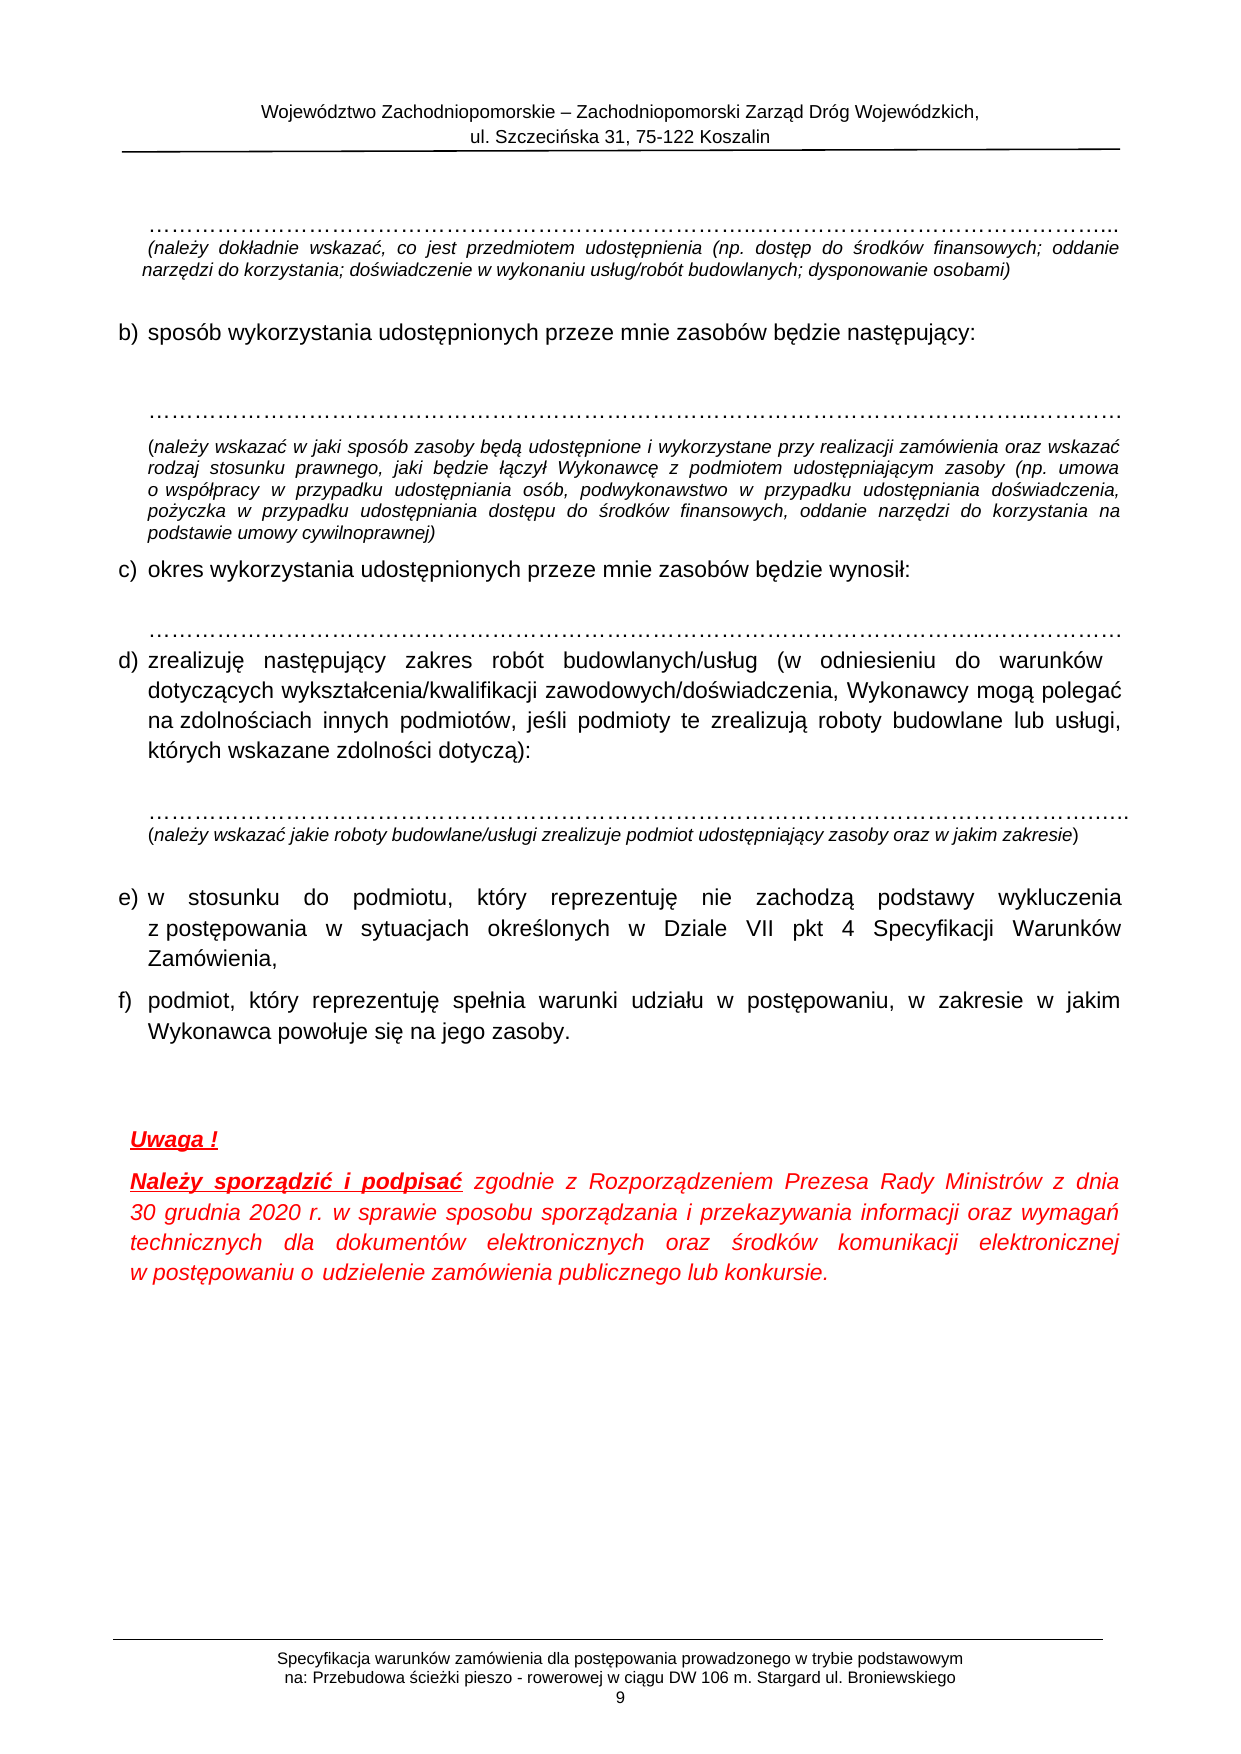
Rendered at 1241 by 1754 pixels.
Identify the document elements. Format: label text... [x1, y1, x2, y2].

list sposób wykorzystania udostępnionych przeze mnie zasobów będzie następujący: [118, 319, 1181, 345]
text …………………………………………………………………………………………………………….….. [142, 798, 1181, 824]
text (należy dokładnie wskazać, co jest przedmiotem udostępnienia (np. dostęp do środków finansowych; oddanie narzędzi do korzystania; doświadczenie w wykonaniu usług/robót budowlanych; dysponowanie osobami) [142, 237, 1122, 280]
text ………………………………………………………………………………………………..……………… [142, 616, 1181, 643]
list okres wykorzystania udostępnionych przeze mnie zasobów będzie wynosił: [118, 556, 1181, 582]
list w stosunku do podmiotu, który reprezentuję nie zachodzą podstawy wykluczenia z postępowania w sytuacjach określonych w Dziale VII pkt 4 Specyfikacji Warunków Zamówienia, [118, 884, 1122, 971]
text (należy wskazać w jaki sposób zasoby będą udostępnione i wykorzystane przy realizacji zamówienia oraz wskazać rodzaj stosunku prawnego, jaki będzie łączył Wykonawcę z podmiotem udostępniającym zasoby (np. umowa o współpracy w przypadku udostępniania osób, podwykonawstwo w przypadku udostępniania doświadczenia, pożyczka w przypadku udostępniania dostępu do środków finansowych, oddanie narzędzi do korzystania na podstawie umowy cywilnoprawnej) [148, 436, 1122, 543]
list podmiot, który reprezentuję spełnia warunki udziału w postępowaniu, w zakresie w jakim Wykonawca powołuje się na jego zasoby. [118, 987, 1122, 1044]
text ……………………………………………………………………………………………………..………… [142, 397, 1181, 423]
text Należy sporządzić i podpisać zgodnie z Rozporządzeniem Prezesa Rady Ministrów z dnia 30 grudnia 2020 r. w sprawie sposobu sporządzania i przekazywania informacji oraz wymagań technicznych dla dokumentów elektronicznych oraz środków komunikacji elektronicznej w postępowaniu o udzielenie zamówienia publicznego lub konkursie. [130, 1168, 1122, 1285]
list zrealizuję następujący zakres robót budowlanych/usług (w odniesieniu do warunków dotyczących wykształcenia/kwalifikacji zawodowych/doświadczenia, Wykonawcy mogą polegać na zdolnościach innych podmiotów, jeśli podmioty te zrealizują roboty budowlane lub usługi, których wskazane zdolności dotyczą): [118, 647, 1122, 763]
text ……………………………………………………………………..………………………………………... [142, 211, 1181, 237]
text (należy wskazać jakie roboty budowlane/usługi zrealizuje podmiot udostępniający zasoby oraz w jakim zakresie) [142, 824, 1122, 846]
text Uwaga ! [130, 1126, 1122, 1152]
